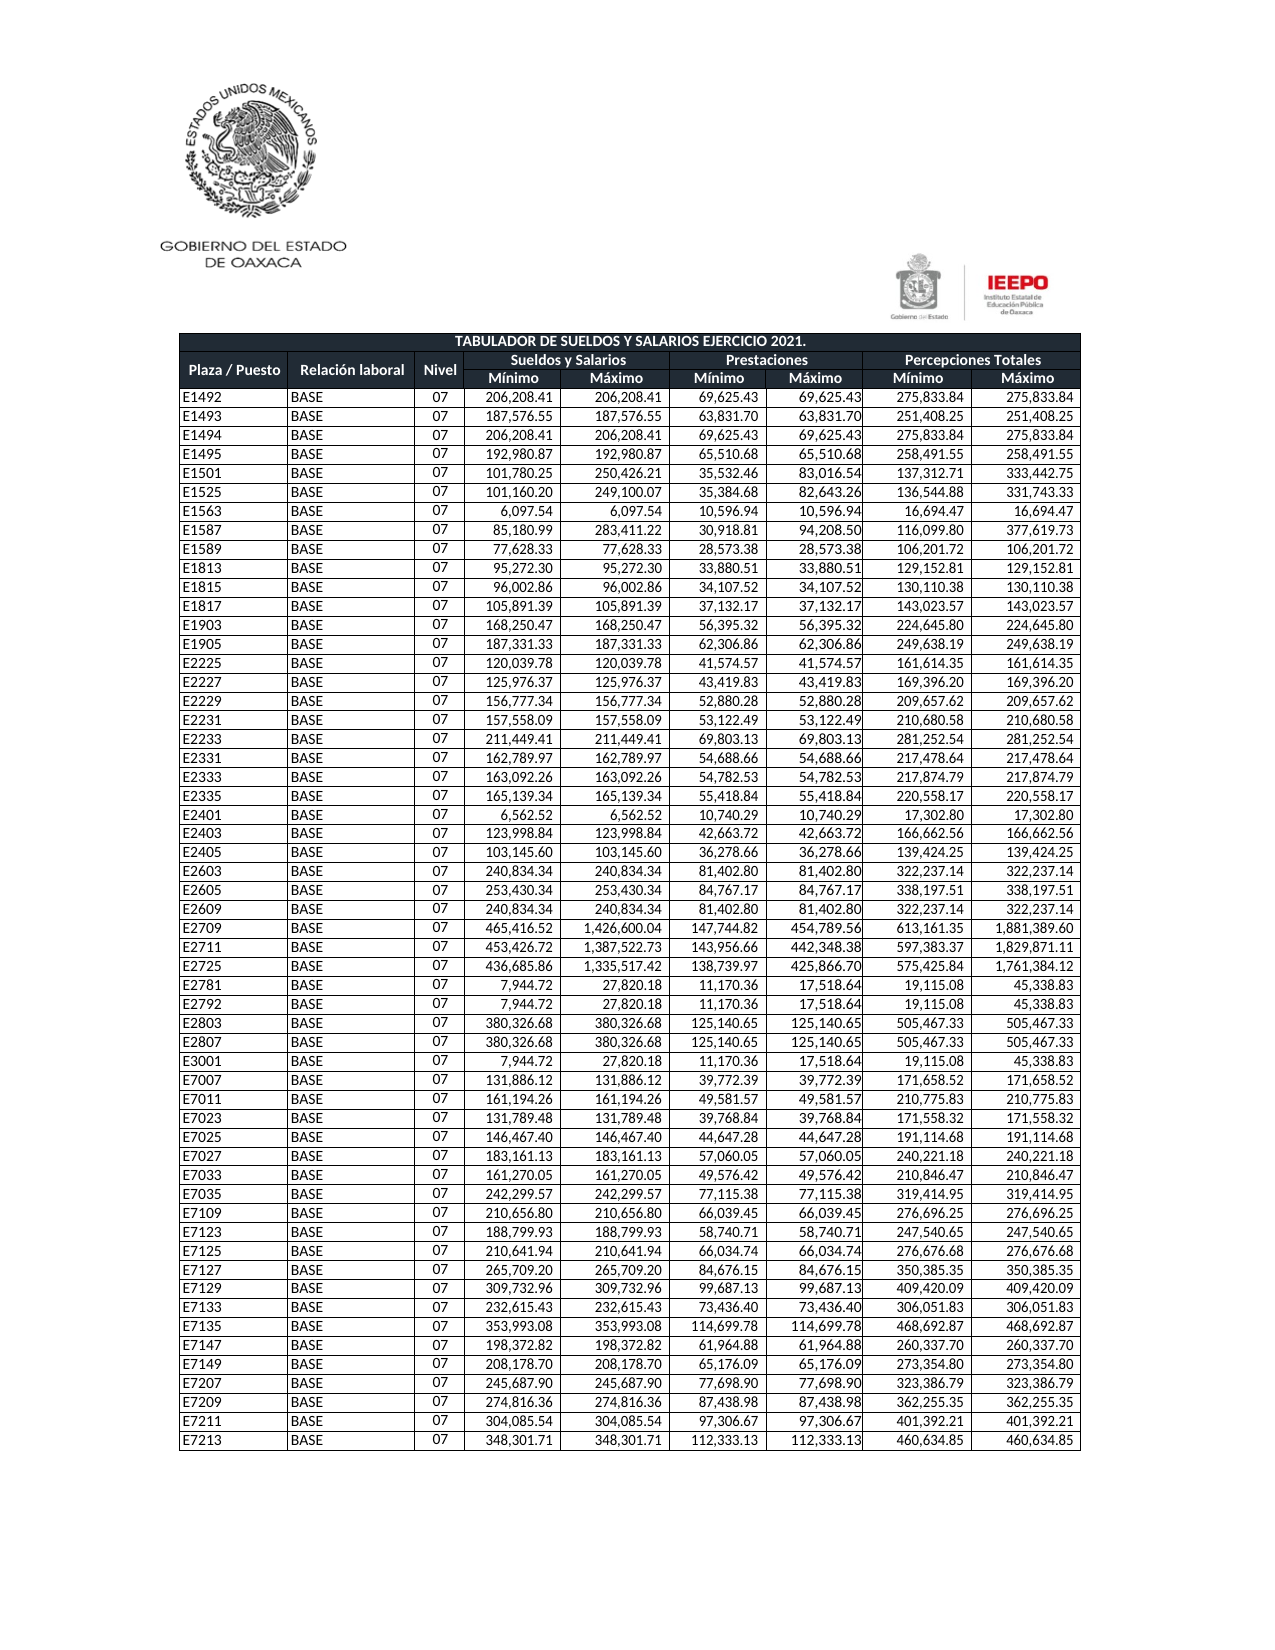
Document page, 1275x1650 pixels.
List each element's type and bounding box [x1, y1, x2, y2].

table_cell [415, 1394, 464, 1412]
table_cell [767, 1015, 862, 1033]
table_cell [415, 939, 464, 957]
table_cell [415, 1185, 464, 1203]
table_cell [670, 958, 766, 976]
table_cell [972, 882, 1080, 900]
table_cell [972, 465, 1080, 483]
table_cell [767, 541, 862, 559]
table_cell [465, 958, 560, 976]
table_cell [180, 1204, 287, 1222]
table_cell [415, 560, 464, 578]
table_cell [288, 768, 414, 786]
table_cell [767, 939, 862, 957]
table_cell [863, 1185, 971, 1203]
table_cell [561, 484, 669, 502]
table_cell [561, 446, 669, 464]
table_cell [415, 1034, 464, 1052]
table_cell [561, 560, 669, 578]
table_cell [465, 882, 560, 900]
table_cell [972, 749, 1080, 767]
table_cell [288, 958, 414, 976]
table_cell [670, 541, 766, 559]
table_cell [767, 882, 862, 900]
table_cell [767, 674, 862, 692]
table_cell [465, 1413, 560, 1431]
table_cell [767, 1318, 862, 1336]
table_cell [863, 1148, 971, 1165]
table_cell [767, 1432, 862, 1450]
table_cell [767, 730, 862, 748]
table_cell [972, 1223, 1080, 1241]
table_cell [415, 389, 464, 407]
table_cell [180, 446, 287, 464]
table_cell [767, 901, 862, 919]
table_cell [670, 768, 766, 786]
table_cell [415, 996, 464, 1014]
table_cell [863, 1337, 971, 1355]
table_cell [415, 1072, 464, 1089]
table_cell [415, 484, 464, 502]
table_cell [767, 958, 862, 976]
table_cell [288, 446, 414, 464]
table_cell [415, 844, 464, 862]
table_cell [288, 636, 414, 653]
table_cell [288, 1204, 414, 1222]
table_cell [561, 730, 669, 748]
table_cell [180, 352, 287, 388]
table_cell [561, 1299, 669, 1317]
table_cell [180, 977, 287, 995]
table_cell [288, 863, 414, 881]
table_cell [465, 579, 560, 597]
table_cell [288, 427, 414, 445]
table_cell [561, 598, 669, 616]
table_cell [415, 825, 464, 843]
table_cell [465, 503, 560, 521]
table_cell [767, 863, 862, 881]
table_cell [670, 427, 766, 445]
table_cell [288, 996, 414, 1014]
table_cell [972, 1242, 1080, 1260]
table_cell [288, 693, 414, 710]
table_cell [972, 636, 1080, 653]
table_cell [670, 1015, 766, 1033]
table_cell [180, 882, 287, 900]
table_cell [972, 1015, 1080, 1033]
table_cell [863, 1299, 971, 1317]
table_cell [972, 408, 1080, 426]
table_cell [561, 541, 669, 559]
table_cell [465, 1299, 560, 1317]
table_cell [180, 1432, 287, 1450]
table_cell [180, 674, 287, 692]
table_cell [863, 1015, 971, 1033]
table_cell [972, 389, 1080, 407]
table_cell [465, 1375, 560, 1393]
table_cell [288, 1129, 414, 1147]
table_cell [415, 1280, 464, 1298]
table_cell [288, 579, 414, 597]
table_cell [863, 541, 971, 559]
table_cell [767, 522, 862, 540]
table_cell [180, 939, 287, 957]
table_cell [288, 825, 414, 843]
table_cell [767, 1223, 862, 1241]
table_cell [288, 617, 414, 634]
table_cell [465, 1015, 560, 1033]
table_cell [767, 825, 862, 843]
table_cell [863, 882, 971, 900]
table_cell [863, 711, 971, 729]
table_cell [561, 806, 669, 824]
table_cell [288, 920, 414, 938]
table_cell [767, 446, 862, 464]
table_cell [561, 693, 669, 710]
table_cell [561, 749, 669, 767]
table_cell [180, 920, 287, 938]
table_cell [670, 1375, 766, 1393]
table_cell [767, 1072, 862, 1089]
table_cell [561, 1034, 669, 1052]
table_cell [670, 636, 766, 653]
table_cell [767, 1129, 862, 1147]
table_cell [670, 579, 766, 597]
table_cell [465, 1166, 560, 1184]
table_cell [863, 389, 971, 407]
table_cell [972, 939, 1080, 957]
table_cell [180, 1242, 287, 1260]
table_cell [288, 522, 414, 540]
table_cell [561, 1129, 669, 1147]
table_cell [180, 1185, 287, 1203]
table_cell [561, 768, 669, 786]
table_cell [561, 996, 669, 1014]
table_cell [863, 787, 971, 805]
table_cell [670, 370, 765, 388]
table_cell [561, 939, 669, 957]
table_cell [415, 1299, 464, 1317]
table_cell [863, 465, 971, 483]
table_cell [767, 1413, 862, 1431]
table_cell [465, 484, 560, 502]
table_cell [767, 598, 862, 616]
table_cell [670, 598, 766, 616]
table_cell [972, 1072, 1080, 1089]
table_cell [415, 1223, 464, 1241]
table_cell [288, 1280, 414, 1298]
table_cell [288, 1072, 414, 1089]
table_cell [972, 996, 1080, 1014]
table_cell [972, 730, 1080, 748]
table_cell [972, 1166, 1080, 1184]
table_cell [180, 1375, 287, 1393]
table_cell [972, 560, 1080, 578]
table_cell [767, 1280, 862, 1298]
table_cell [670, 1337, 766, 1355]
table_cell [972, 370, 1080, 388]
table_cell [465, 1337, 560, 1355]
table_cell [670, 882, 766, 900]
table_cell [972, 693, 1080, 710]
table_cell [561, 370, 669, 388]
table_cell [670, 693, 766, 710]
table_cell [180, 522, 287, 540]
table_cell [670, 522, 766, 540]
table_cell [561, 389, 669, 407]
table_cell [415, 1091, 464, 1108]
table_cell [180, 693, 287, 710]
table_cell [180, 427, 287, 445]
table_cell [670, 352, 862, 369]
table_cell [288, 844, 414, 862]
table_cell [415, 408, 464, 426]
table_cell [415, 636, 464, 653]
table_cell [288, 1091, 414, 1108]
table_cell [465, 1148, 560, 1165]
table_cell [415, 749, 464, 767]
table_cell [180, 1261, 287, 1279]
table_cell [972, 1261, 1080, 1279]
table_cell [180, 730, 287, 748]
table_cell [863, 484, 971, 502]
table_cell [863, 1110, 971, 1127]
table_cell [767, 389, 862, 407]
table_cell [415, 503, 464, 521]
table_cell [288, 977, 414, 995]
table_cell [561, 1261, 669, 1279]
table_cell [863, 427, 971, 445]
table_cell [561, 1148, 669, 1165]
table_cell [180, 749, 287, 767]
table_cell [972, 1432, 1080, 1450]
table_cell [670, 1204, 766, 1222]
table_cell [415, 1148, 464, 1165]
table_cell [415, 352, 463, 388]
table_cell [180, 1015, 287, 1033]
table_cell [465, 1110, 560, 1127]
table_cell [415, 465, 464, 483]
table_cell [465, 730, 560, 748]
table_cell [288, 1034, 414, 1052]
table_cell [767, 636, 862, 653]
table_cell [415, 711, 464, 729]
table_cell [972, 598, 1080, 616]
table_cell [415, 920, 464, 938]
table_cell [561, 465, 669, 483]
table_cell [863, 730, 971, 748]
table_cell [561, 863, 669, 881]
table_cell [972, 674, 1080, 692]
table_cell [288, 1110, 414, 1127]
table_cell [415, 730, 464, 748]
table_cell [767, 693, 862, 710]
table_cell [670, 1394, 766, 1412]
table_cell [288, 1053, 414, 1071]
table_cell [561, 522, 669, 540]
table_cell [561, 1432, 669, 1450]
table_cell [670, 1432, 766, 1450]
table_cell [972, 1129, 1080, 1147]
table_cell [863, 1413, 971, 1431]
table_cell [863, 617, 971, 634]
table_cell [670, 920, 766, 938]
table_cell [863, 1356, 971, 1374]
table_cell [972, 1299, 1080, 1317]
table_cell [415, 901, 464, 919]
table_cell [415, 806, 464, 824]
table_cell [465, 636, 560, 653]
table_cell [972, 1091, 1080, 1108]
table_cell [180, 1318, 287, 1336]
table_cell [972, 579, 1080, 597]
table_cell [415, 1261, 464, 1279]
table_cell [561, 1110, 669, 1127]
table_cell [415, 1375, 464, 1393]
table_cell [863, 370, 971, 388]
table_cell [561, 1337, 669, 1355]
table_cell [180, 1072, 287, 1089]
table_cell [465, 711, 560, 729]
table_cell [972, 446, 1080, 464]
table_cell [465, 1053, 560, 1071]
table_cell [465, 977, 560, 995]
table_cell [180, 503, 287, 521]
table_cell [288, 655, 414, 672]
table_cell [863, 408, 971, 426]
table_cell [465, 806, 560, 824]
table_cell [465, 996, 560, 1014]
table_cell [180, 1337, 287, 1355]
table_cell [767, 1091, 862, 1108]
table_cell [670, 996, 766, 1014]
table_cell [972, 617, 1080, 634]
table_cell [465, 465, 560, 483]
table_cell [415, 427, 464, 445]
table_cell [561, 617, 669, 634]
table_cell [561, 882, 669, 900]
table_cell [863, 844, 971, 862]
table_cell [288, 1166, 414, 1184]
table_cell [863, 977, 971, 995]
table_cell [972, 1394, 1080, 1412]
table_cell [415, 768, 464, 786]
picture [889, 252, 1054, 323]
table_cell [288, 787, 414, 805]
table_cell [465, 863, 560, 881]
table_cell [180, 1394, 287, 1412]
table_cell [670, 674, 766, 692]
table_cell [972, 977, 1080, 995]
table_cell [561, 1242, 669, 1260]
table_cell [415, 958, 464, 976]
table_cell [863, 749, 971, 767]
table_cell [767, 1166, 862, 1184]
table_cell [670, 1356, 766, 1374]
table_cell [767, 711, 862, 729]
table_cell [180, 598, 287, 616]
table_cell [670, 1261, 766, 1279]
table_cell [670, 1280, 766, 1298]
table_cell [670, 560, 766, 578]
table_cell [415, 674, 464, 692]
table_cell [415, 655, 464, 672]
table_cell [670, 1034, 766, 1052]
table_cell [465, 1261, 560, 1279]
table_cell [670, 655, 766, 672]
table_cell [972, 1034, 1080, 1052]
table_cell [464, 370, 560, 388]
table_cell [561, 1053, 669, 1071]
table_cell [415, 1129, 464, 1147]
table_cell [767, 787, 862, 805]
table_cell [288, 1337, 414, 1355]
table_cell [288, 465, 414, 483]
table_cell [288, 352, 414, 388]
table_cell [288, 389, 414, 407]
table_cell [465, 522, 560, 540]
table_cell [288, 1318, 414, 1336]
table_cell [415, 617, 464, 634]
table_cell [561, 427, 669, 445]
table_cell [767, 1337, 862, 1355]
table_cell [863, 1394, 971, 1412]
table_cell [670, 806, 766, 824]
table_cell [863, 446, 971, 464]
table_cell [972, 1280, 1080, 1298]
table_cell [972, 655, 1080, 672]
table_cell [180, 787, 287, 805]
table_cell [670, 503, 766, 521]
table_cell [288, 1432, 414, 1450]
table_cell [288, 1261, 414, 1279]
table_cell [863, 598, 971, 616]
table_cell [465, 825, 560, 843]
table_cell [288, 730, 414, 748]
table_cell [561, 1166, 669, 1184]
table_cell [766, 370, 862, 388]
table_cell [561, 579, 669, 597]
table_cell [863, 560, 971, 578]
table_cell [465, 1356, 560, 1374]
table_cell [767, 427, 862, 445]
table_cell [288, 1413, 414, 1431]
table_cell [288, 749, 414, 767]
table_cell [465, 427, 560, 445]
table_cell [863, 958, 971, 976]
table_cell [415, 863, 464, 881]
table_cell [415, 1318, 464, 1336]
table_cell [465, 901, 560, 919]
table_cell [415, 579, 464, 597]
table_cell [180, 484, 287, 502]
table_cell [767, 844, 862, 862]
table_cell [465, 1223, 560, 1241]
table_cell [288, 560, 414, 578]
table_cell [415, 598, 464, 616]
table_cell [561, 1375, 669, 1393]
picture [156, 79, 350, 272]
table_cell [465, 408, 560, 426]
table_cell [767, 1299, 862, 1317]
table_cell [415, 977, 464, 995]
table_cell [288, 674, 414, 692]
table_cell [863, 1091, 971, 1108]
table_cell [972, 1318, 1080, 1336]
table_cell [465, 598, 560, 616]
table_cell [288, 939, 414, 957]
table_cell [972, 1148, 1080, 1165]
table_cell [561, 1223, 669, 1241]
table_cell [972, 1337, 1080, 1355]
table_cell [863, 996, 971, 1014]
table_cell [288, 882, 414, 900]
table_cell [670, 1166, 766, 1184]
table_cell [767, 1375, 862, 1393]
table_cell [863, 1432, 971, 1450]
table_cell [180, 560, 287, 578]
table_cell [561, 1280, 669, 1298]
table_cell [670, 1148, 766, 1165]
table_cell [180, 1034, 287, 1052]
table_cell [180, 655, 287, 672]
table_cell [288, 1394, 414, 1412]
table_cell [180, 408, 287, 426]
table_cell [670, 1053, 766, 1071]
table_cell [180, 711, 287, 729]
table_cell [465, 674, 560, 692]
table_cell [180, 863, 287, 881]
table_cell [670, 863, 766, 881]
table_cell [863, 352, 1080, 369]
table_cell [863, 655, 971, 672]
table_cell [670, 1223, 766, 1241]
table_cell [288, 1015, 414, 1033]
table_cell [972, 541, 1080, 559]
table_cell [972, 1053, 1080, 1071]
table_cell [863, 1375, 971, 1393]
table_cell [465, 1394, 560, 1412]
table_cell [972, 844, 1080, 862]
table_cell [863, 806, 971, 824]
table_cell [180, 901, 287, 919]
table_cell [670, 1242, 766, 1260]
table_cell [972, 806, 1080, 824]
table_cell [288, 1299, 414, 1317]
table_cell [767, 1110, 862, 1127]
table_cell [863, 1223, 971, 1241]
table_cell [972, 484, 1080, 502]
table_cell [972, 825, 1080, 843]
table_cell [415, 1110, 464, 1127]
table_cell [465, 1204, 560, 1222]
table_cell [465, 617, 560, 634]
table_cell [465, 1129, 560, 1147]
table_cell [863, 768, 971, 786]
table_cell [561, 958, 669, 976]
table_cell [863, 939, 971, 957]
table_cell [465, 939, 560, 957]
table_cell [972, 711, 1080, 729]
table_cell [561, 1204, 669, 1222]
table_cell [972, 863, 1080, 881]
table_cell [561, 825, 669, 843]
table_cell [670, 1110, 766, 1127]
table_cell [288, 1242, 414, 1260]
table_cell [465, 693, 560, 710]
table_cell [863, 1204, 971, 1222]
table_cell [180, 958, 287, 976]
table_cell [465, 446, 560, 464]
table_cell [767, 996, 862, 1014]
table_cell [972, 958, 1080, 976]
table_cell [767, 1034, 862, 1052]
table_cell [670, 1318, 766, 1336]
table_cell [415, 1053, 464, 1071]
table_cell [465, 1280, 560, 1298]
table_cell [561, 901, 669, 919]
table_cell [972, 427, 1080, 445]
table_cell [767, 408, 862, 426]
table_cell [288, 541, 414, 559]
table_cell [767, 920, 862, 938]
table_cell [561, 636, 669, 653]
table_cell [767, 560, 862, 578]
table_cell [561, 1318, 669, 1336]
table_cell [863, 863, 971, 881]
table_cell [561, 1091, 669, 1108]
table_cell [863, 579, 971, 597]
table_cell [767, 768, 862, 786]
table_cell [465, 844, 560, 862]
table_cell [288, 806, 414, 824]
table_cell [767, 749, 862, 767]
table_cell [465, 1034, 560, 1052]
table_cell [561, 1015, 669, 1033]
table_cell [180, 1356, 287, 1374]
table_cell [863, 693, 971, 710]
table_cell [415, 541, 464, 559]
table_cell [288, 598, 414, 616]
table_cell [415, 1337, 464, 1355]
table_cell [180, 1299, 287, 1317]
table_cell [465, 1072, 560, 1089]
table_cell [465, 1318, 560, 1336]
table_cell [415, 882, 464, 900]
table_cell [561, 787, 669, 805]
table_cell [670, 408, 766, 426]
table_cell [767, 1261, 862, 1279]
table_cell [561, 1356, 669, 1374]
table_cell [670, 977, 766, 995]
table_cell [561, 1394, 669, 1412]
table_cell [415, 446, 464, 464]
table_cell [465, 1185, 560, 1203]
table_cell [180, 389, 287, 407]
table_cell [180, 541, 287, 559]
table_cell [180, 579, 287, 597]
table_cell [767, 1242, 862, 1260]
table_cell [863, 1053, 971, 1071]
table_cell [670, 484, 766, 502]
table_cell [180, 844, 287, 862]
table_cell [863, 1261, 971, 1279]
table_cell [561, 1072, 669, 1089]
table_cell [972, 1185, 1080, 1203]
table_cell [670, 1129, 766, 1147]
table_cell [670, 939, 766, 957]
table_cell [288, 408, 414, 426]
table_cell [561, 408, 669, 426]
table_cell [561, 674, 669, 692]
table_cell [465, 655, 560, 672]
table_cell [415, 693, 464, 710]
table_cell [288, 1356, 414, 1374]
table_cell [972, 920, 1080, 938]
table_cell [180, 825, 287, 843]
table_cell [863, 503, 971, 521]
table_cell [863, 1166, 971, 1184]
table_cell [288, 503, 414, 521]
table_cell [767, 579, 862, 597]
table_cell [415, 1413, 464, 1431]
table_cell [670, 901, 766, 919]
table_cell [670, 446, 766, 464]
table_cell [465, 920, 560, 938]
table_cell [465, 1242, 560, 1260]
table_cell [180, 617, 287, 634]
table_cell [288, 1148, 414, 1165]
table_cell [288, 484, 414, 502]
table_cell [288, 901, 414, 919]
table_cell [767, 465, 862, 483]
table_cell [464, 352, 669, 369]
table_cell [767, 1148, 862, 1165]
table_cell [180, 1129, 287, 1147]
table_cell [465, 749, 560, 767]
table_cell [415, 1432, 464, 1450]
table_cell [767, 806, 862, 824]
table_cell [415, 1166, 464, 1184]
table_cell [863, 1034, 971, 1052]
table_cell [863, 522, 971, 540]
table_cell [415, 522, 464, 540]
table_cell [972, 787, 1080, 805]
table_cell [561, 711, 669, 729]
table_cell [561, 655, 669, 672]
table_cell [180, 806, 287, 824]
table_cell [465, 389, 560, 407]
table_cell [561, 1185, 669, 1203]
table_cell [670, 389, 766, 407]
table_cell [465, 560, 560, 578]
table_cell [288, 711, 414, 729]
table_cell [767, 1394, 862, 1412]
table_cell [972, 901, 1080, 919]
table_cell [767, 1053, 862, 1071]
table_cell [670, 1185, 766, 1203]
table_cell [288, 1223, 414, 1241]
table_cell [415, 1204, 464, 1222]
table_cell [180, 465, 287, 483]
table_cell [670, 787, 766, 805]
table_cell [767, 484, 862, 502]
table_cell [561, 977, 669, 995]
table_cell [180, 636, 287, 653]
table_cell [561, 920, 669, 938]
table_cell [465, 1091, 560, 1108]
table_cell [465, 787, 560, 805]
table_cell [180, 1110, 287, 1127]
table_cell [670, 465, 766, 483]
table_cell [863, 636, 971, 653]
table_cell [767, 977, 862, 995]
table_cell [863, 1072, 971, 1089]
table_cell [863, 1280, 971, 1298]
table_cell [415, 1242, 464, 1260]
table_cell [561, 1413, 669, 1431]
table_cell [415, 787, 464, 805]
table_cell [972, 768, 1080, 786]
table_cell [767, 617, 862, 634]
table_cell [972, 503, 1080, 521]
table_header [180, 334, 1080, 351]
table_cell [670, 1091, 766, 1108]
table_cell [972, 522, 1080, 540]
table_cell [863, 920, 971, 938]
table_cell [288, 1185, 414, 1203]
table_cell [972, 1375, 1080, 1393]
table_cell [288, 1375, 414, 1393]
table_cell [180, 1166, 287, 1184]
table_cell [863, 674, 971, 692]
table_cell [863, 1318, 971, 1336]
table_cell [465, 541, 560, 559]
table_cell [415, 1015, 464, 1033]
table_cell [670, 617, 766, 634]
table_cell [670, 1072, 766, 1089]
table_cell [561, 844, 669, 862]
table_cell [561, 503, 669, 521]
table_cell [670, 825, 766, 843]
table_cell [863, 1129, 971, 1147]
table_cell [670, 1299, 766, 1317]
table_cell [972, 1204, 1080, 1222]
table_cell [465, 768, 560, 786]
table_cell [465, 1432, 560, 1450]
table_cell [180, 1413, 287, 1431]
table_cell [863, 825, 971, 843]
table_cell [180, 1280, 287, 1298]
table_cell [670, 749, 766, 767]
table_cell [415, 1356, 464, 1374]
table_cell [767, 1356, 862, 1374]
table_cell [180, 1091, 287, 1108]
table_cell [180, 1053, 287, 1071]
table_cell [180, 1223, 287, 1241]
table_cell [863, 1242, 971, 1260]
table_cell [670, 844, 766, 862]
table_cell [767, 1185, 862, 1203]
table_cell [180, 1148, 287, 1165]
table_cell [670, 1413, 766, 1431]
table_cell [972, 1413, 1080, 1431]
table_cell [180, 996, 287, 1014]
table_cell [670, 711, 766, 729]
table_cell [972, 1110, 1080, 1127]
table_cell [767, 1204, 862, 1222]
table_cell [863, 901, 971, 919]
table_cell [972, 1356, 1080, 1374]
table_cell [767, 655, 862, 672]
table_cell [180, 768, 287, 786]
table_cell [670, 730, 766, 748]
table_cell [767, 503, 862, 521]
